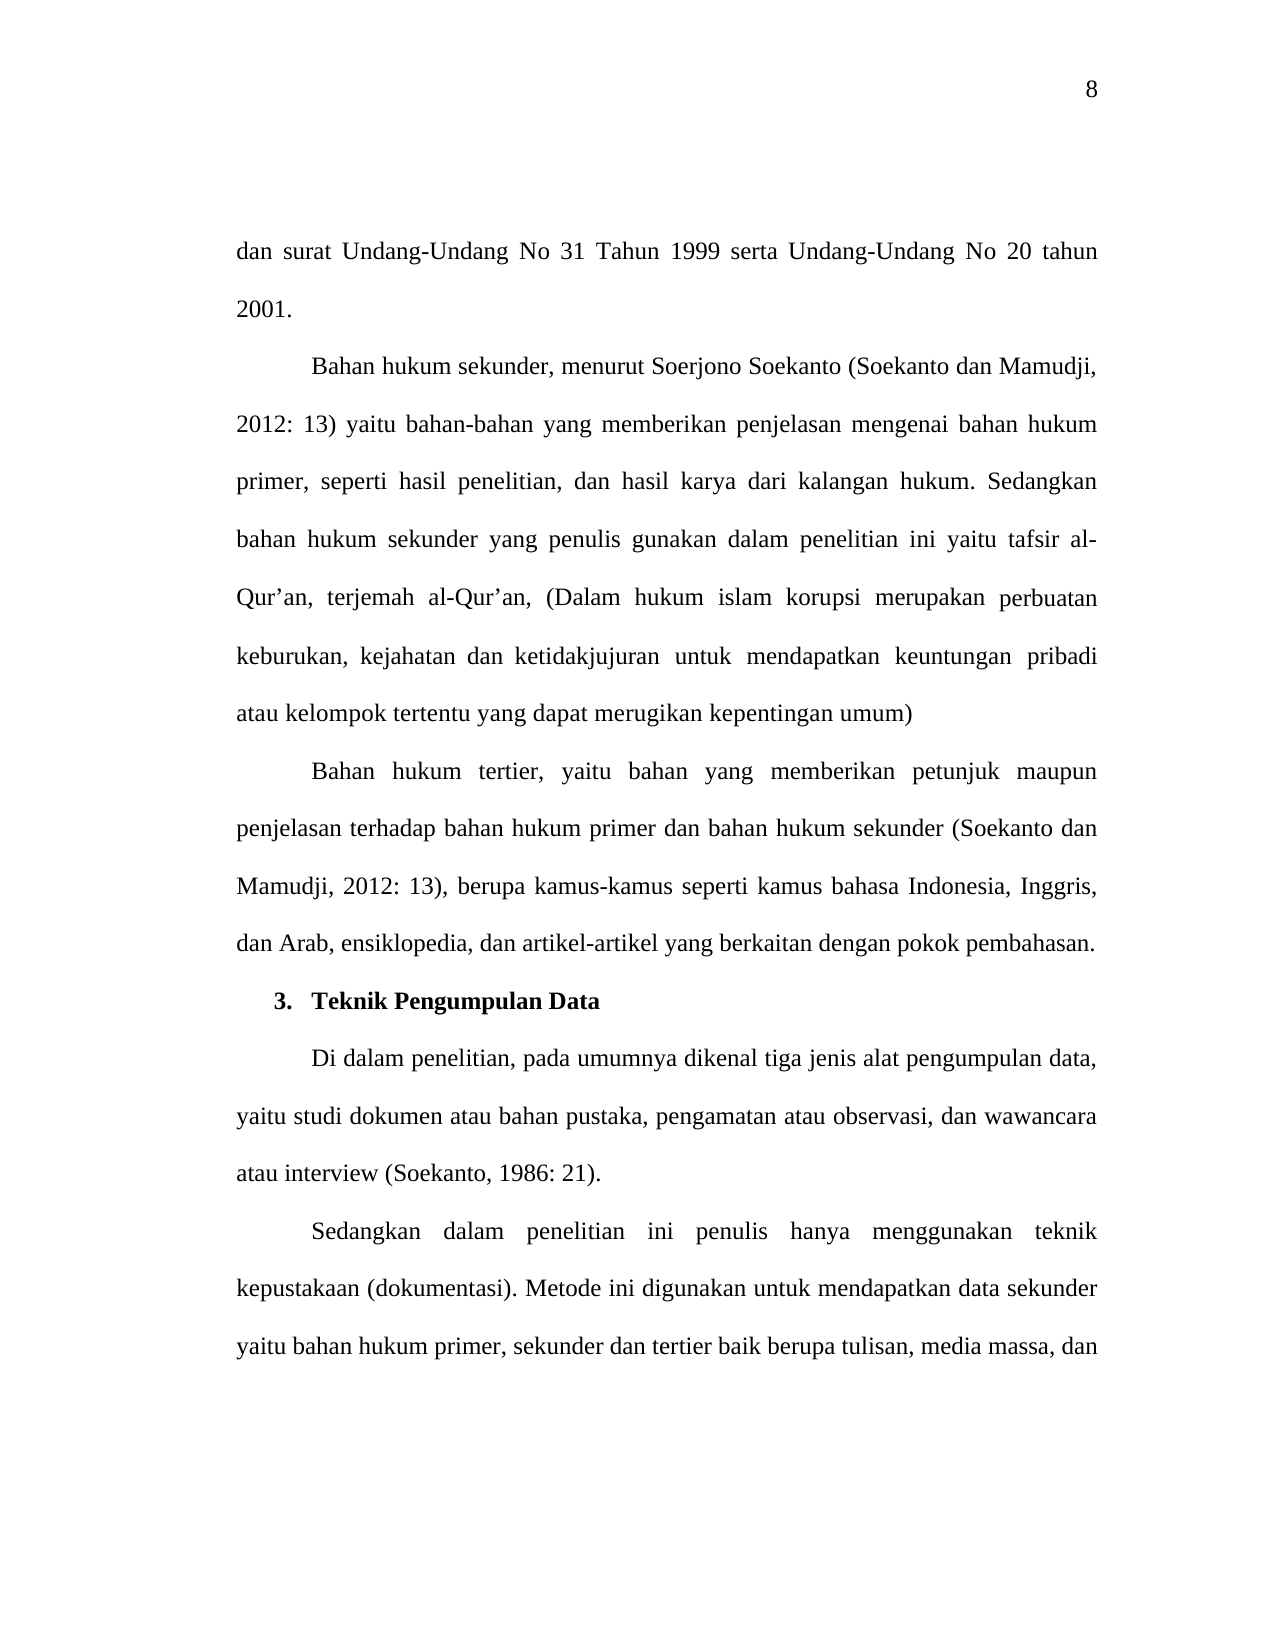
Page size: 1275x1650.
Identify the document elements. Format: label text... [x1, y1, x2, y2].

text Bahan hukum tertier, yaitu bahan yang memberikan petunjuk maupun penjelasan terhadap bahan hukum primer dan bahan hukum sekunder (Soekanto dan Mamudji, 2012: 13), berupa kamus-kamus seperti kamus bahasa Indonesia, Inggris, dan Arab, ensiklopedia, dan artikel-artikel yang berkaitan dengan pokok pembahasan. [236, 756, 1098, 957]
text Di dalam penelitian, pada umumnya dikenal tiga jenis alat pengumpulan data, yaitu studi dokumen atau bahan pustaka, pengamatan atau observasi, dan wawancara atau interview (Soekanto, 1986: 21). [236, 1043, 1098, 1187]
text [236, 236, 1098, 322]
text Bahan hukum sekunder, menurut Soerjono Soekanto (Soekanto dan Mamudji, 2012: 13) yaitu bahan-bahan yang memberikan penjelasan mengenai bahan hukum primer, seperti hasil penelitian, dan hasil karya dari kalangan hukum. Sedangkan bahan hukum sekunder yang penulis gunakan dalam penelitian ini yaitu tafsir al-Qur’an, terjemah al-Qur’an, (Dalam hukum islam korupsi merupakan perbuatan keburukan, kejahatan dan ketidakjujuran untuk mendapatkan keuntungan pribadi atau kelompok tertentu yang dapat merugikan kepentingan umum) [236, 351, 1098, 727]
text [236, 1216, 1098, 1360]
list Teknik Pengumpulan Data [274, 986, 1098, 1015]
